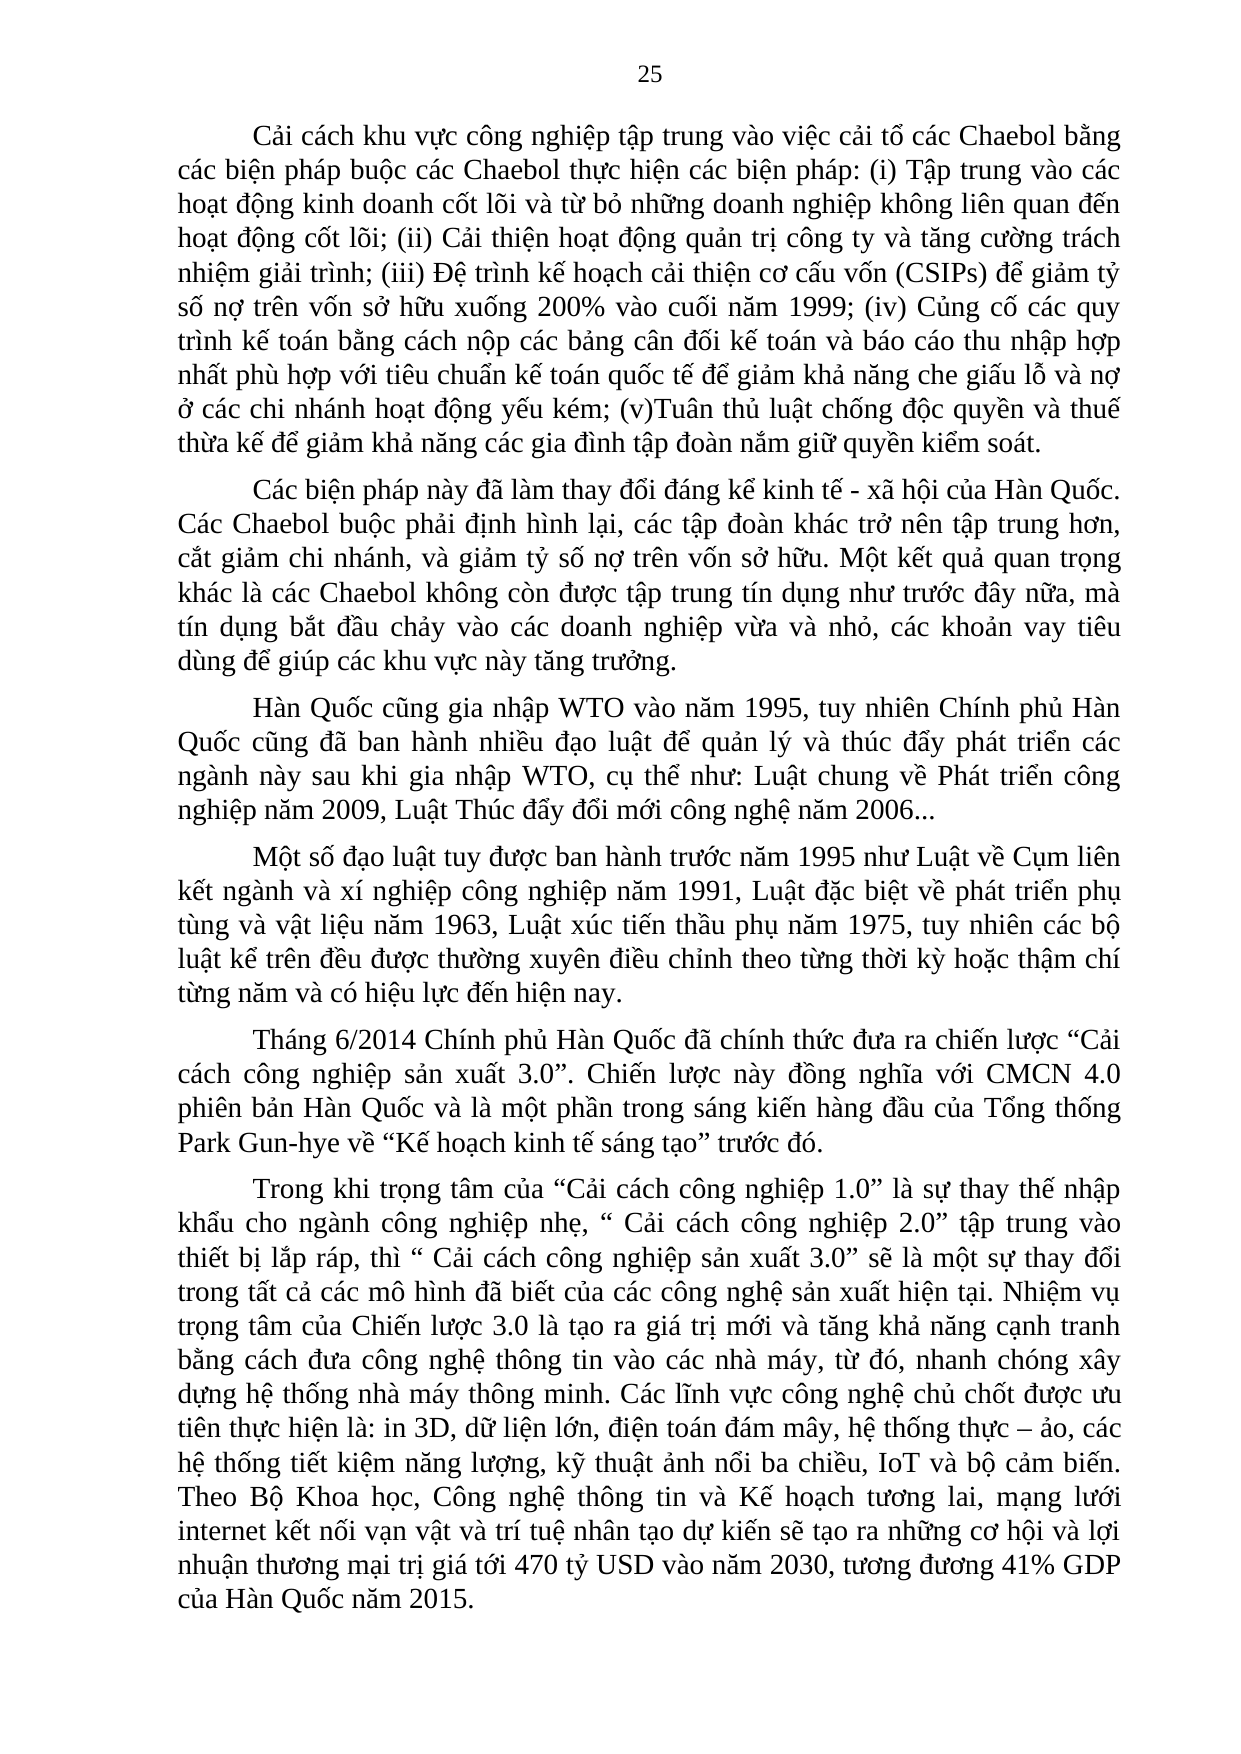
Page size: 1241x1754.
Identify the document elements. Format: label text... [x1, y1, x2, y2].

text Cải cách khu vực công nghiệp tập trung vào việc cải tổ các Chaebol bằng các biện pháp buộc các Chaebol thực hiện các biện pháp: (i) Tập trung vào các hoạt động kinh doanh cốt lõi và từ bỏ những doanh nghiệp không liên quan đến hoạt động cốt lõi; (ii) Cải thiện hoạt động quản trị công ty và tăng cường trách nhiệm giải trình; (iii) Đệ trình kế hoạch cải thiện cơ cấu vốn (CSIPs) để giảm tỷ số nợ trên vốn sở hữu xuống 200% vào cuối năm 1999; (iv) Củng cố các quy trình kế toán bằng cách nộp các bảng cân đối kế toán và báo cáo thu nhập hợp nhất phù hợp với tiêu chuẩn kế toán quốc tế để giảm khả năng che giấu lỗ và nợ ở các chi nhánh hoạt động yếu kém; (v)Tuân thủ luật chống độc quyền và thuế thừa kế để giảm khả năng các gia đình tập đoàn nắm giữ quyền kiểm soát. [177, 118, 1122, 459]
text Trong khi trọng tâm của “Cải cách công nghiệp 1.0” là sự thay thế nhập khẩu cho ngành công nghiệp nhẹ, “ Cải cách công nghiệp 2.0” tập trung vào thiết bị lắp ráp, thì “ Cải cách công nghiệp sản xuất 3.0” sẽ là một sự thay đổi trong tất cả các mô hình đã biết của các công nghệ sản xuất hiện tại. Nhiệm vụ trọng tâm của Chiến lược 3.0 là tạo ra giá trị mới và tăng khả năng cạnh tranh bằng cách đưa công nghệ thông tin vào các nhà máy, từ đó, nhanh chóng xây dựng hệ thống nhà máy thông minh. Các lĩnh vực công nghệ chủ chốt được ưu tiên thực hiện là: in 3D, dữ liện lớn, điện toán đám mây, hệ thống thực – ảo, các hệ thống tiết kiệm năng lượng, kỹ thuật ảnh nổi ba chiều, IoT và bộ cảm biến. Theo Bộ Khoa học, Công nghệ thông tin và Kế hoạch tương lai, mạng lưới internet kết nối vạn vật và trí tuệ nhân tạo dự kiến sẽ tạo ra những cơ hội và lợi nhuận thương mại trị giá tới 470 tỷ USD vào năm 2030, tương đương 41% GDP của Hàn Quốc năm 2015. [177, 1171, 1122, 1615]
text Một số đạo luật tuy được ban hành trước năm 1995 như Luật về Cụm liên kết ngành và xí nghiệp công nghiệp năm 1991, Luật đặc biệt về phát triển phụ tùng và vật liệu năm 1963, Luật xúc tiến thầu phụ năm 1975, tuy nhiên các bộ luật kể trên đều được thường xuyên điều chỉnh theo từng thời kỳ hoặc thậm chí từng năm và có hiệu lực đến hiện nay. [177, 839, 1122, 1009]
text Tháng 6/2014 Chính phủ Hàn Quốc đã chính thức đưa ra chiến lược “Cải cách công nghiệp sản xuất 3.0”. Chiến lược này đồng nghĩa với CMCN 4.0 phiên bản Hàn Quốc và là một phần trong sáng kiến hàng đầu của Tổng thống Park Gun-hye về “Kế hoạch kinh tế sáng tạo” trước đó. [177, 1022, 1122, 1158]
text Các biện pháp này đã làm thay đổi đáng kể kinh tế - xã hội của Hàn Quốc. Các Chaebol buộc phải định hình lại, các tập đoàn khác trở nên tập trung hơn, cắt giảm chi nhánh, và giảm tỷ số nợ trên vốn sở hữu. Một kết quả quan trọng khác là các Chaebol không còn được tập trung tín dụng như trước đây nữa, mà tín dụng bắt đầu chảy vào các doanh nghiệp vừa và nhỏ, các khoản vay tiêu dùng để giúp các khu vực này tăng trưởng. [177, 472, 1122, 677]
text Hàn Quốc cũng gia nhập WTO vào năm 1995, tuy nhiên Chính phủ Hàn Quốc cũng đã ban hành nhiều đạo luật để quản lý và thúc đẩy phát triển các ngành này sau khi gia nhập WTO, cụ thể như: Luật chung về Phát triển công nghiệp năm 2009, Luật Thúc đẩy đổi mới công nghệ năm 2006... [177, 690, 1122, 826]
